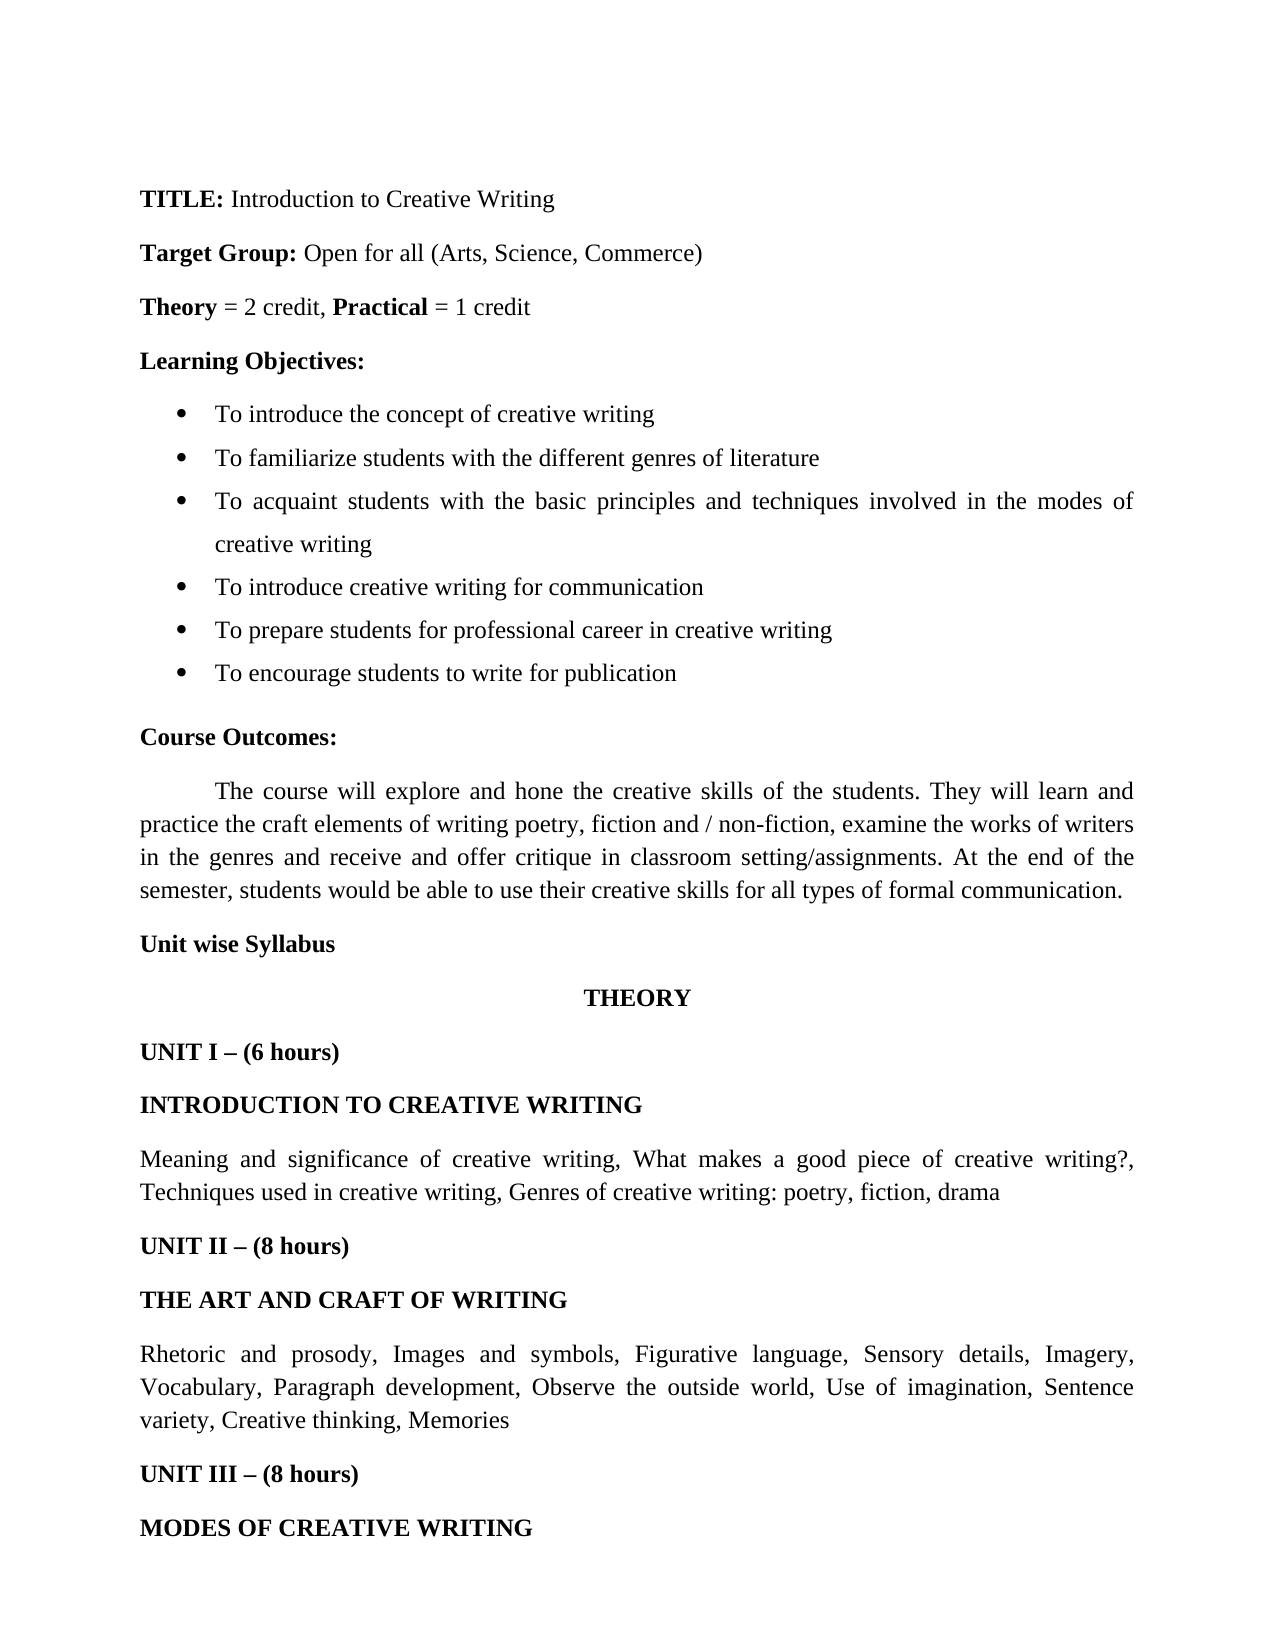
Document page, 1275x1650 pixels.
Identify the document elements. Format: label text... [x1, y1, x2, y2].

text THE ART AND CRAFT OF WRITING [139, 1285, 1135, 1314]
text THEORY [139, 983, 1135, 1012]
list To introduce the concept of creative writing [177, 399, 1135, 428]
text UNIT II – (8 hours) [139, 1231, 1135, 1260]
text Learning Objectives: [139, 346, 1135, 374]
list To encourage students to write for publication [177, 658, 1135, 687]
list To prepare students for professional career in creative writing [177, 615, 1135, 644]
text INTRODUCTION TO CREATIVE WRITING [139, 1091, 1135, 1119]
list To familiarize students with the different genres of literature [177, 443, 1135, 471]
text Theory = 2 credit, Practical = 1 credit [139, 292, 1135, 321]
text UNIT III – (8 hours) [139, 1459, 1135, 1488]
text Unit wise Syllabus [139, 929, 1135, 958]
text UNIT I – (6 hours) [139, 1037, 1135, 1066]
text MODES OF CREATIVE WRITING [139, 1513, 1135, 1542]
text Course Outcomes: [139, 722, 1135, 751]
text The course will explore and hone the creative skills of the students. They will learn and practice the craft elements of writing poetry, fiction and / non-fiction, examine the works of writers in the genres and receive and offer critique in classroom setting/assignments. At the end of the semester, students would be able to use their creative skills for all types of formal communication. [139, 776, 1135, 904]
text Target Group: Open for all (Arts, Science, Commerce) [139, 238, 1135, 267]
list To acquaint students with the basic principles and techniques involved in the modes of creative writing [177, 486, 1135, 558]
list To introduce creative writing for communication [177, 572, 1135, 601]
text Rhetoric and prosody, Images and symbols, Figurative language, Sensory details, Imagery, Vocabulary, Paragraph development, Observe the outside world, Use of imagination, Sentence variety, Creative thinking, Memories [139, 1339, 1135, 1434]
text TITLE: Introduction to Creative Writing [139, 184, 1135, 213]
text Meaning and significance of creative writing, What makes a good piece of creative writing?, Techniques used in creative writing, Genres of creative writing: poetry, fiction, drama [139, 1144, 1135, 1206]
